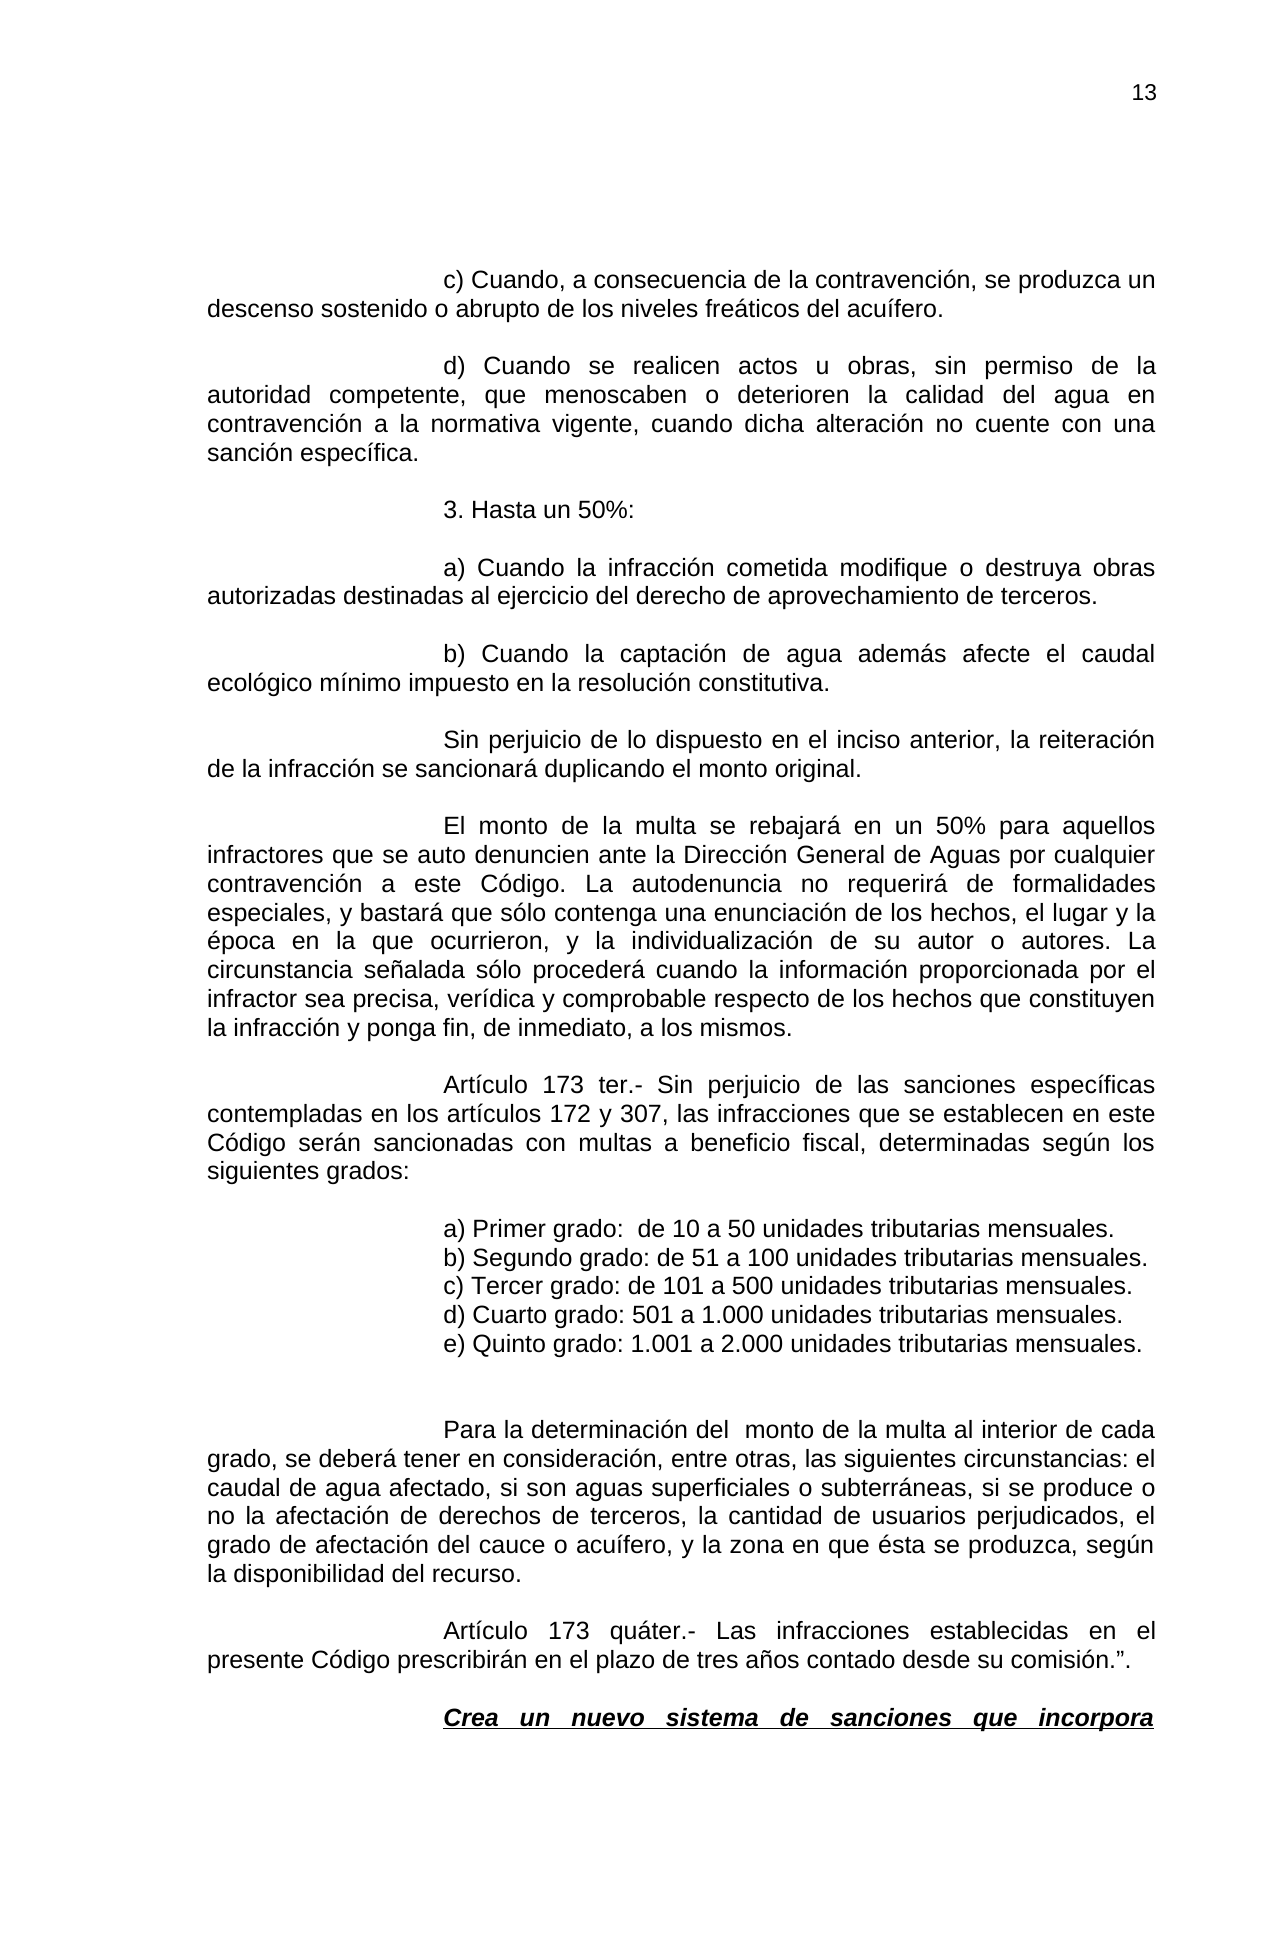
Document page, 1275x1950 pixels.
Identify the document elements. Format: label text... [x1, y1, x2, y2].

text c) Tercer grado: de 101 a 500 unidades tributarias mensuales. [207, 1271, 1157, 1300]
text c) Cuando, a consecuencia de la contravención, se produzca un descenso sostenido o abrupto de los niveles freáticos del acuífero. [207, 265, 1157, 322]
text Artículo 173 quáter.- Las infracciones establecidas en el presente Código prescribirán en el plazo de tres años contado desde su comisión.”. [207, 1616, 1157, 1674]
text Para la determinación del monto de la multa al interior de cada grado, se deberá tener en consideración, entre otras, las siguientes circunstancias: el caudal de agua afectado, si son aguas superficiales o subterráneas, si se produce o no la afectación de derechos de terceros, la cantidad de usuarios perjudicados, el grado de afectación del cauce o acuífero, y la zona en que ésta se produzca, según la disponibilidad del recurso. [207, 1415, 1157, 1587]
text 3. Hasta un 50%: [207, 495, 1157, 524]
text b) Cuando la captación de agua además afecte el caudal ecológico mínimo impuesto en la resolución constitutiva. [207, 639, 1157, 696]
text a) Cuando la infracción cometida modifique o destruya obras autorizadas destinadas al ejercicio del derecho de aprovechamiento de terceros. [207, 552, 1157, 610]
text b) Segundo grado: de 51 a 100 unidades tributarias mensuales. [207, 1242, 1157, 1271]
text e) Quinto grado: 1.001 a 2.000 unidades tributarias mensuales. [207, 1329, 1157, 1357]
text d) Cuando se realicen actos u obras, sin permiso de la autoridad competente, que menoscaben o deterioren la calidad del agua en contravención a la normativa vigente, cuando dicha alteración no cuente con una sanción específica. [207, 351, 1157, 466]
text El monto de la multa se rebajará en un 50% para aquellos infractores que se auto denuncien ante la Dirección General de Aguas por cualquier contravención a este Código. La autodenuncia no requerirá de formalidades especiales, y bastará que sólo contenga una enunciación de los hechos, el lugar y la época en la que ocurrieron, y la individualización de su autor o autores. La circunstancia señalada sólo procederá cuando la información proporcionada por el infractor sea precisa, verídica y comprobable respecto de los hechos que constituyen la infracción y ponga fin, de inmediato, a los mismos. [207, 811, 1157, 1041]
text d) Cuarto grado: 501 a 1.000 unidades tributarias mensuales. [207, 1300, 1157, 1329]
text Artículo 173 ter.- Sin perjuicio de las sanciones específicas contempladas en los artículos 172 y 307, las infracciones que se establecen en este Código serán sancionadas con multas a beneficio fiscal, determinadas según los siguientes grados: [207, 1070, 1157, 1185]
text a) Primer grado: de 10 a 50 unidades tributarias mensuales. [207, 1214, 1157, 1242]
text Sin perjuicio de lo dispuesto en el inciso anterior, la reiteración de la infracción se sancionará duplicando el monto original. [207, 725, 1157, 782]
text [207, 1702, 1157, 1731]
